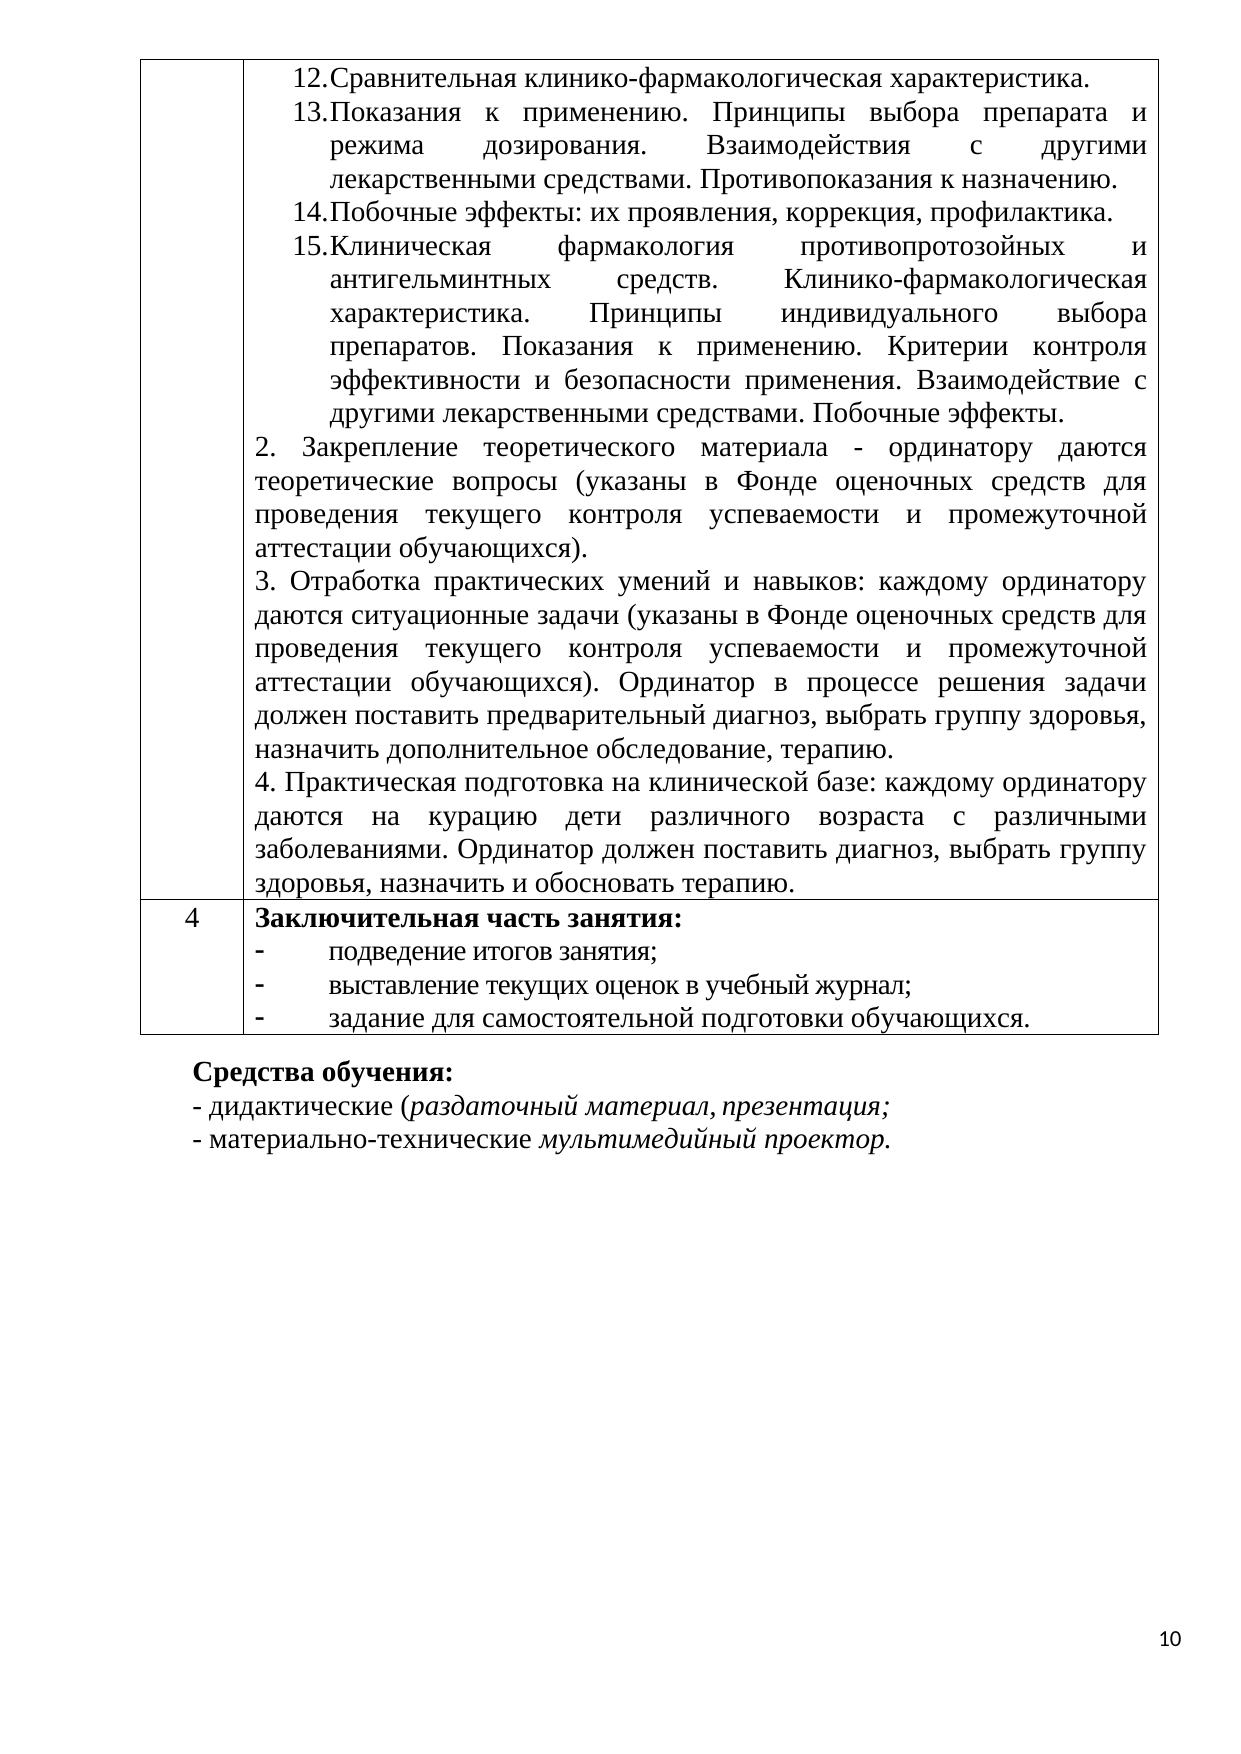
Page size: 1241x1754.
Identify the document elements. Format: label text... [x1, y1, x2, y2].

table_cell 4 [141, 900, 243, 1034]
text - дидактические (раздаточный материал, презентация; [118, 1088, 1181, 1121]
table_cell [244, 60, 1158, 899]
text Средства обучения: [118, 1054, 1181, 1088]
table_cell Заключительная часть занятия: подведение итогов занятия; выставление текущих оценок в учебный журнал; задание для самостоятельной подготовки обучающихся. [244, 900, 1158, 1034]
table_cell 3 [141, 60, 243, 899]
text - материально-технические мультимедийный проектор. [118, 1121, 1181, 1155]
